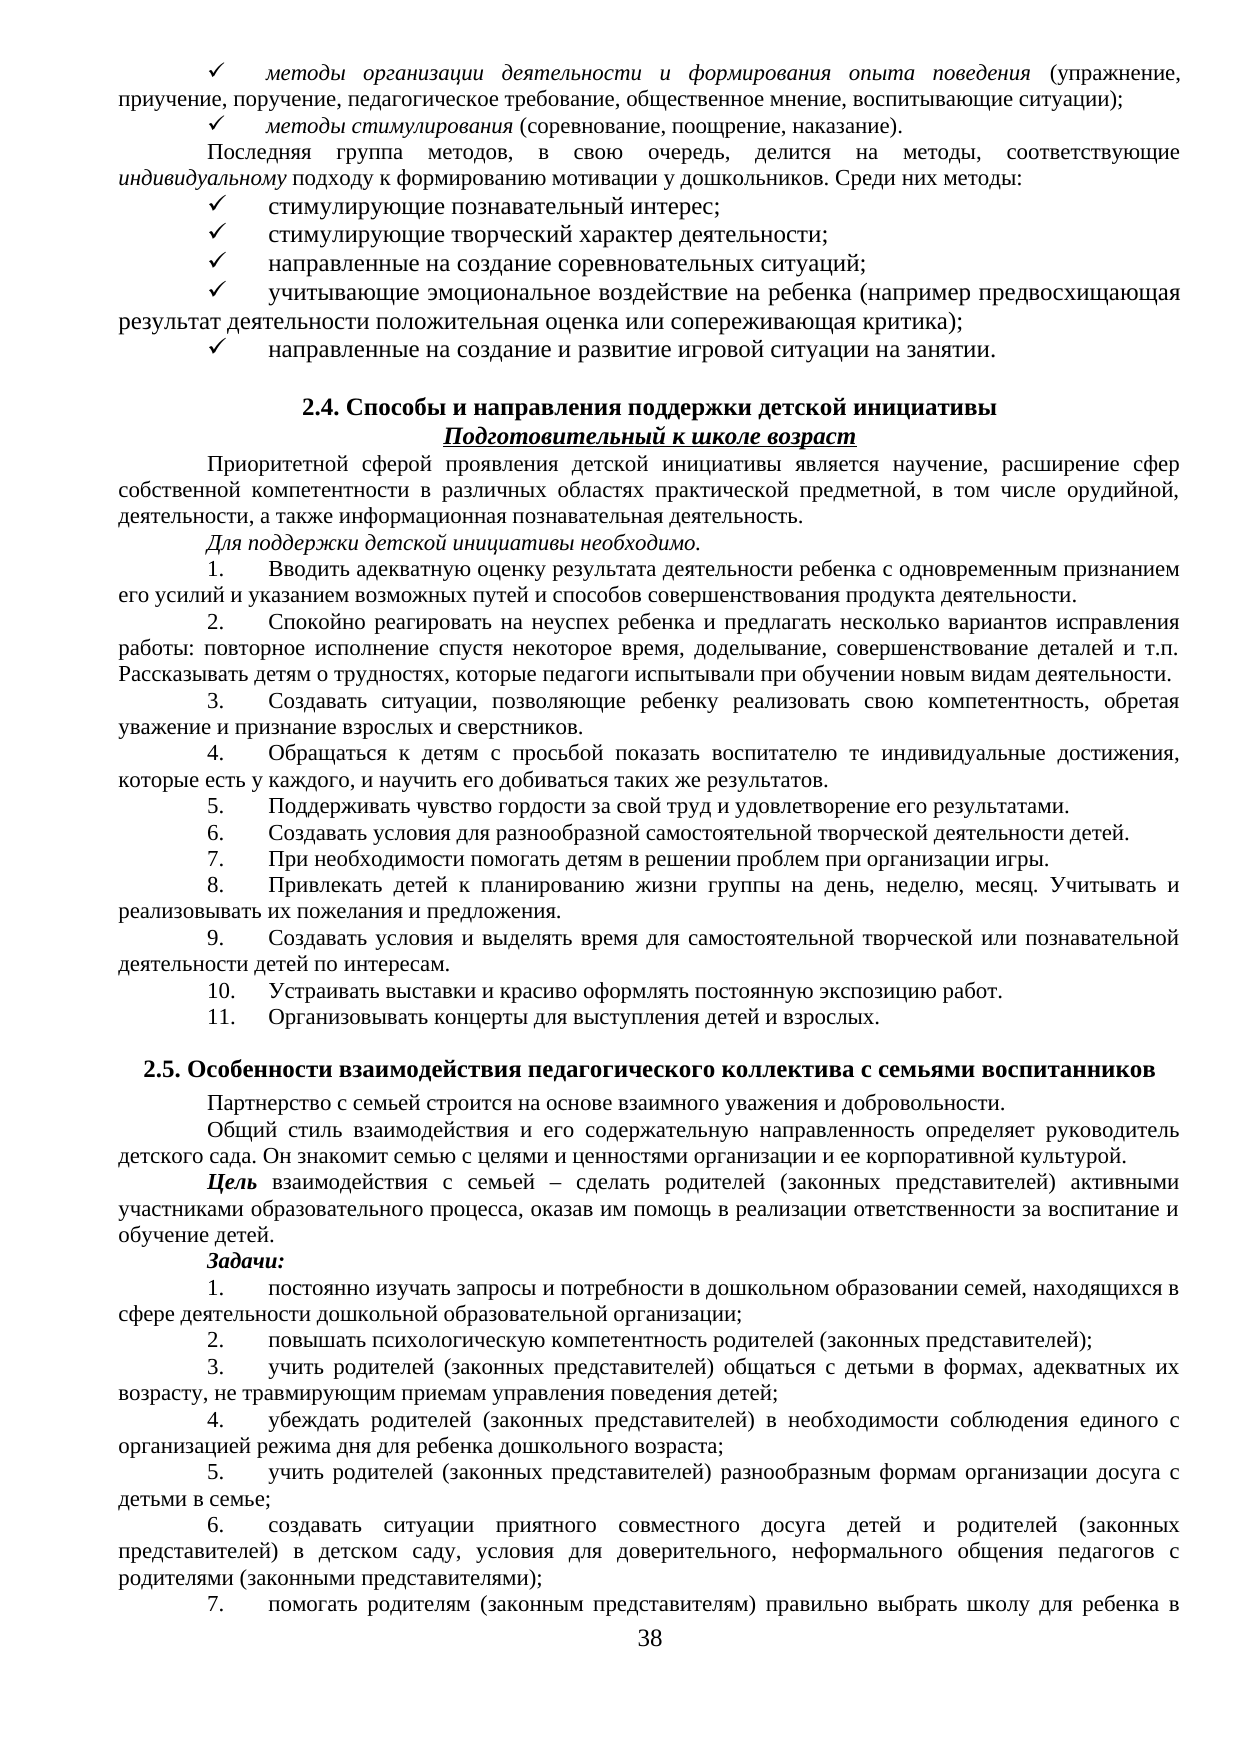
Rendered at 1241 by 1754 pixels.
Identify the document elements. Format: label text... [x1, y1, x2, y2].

list постоянно изучать запросы и потребности в дошкольном образовании семей, находящихся в сфере деятельности дошкольной образовательной организации; [118, 1274, 1181, 1327]
list учить родителей (законных представителей) общаться с детьми в формах, адекватных их возрасту, не травмирующим приемам управления поведения детей; [118, 1353, 1181, 1406]
subtitle Подготовительный к школе возраст [118, 421, 1181, 449]
list методы стимулирования (соревнование, поощрение, наказание). [118, 112, 1181, 138]
text Приоритетной сферой проявления детской инициативы является научение, расширение сфер собственной компетентности в различных областях практической предметной, в том числе орудийной, деятельности, а также информационная познавательная деятельность. [118, 449, 1181, 529]
list Привлекать детей к планированию жизни группы на день, неделю, месяц. Учитывать и реализовывать их пожелания и предложения. [118, 871, 1181, 924]
list учить родителей (законных представителей) разнообразным формам организации досуга с детьми в семье; [118, 1458, 1181, 1511]
subtitle 2.4. Способы и направления поддержки детской инициативы [118, 392, 1181, 421]
list Спокойно реагировать на неуспех ребенка и предлагать несколько вариантов исправления работы: повторное исполнение спустя некоторое время, доделывание, совершенствование деталей и т.п. Рассказывать детям о трудностях, которые педагоги испытывали при обучении новым видам деятельности. [118, 608, 1181, 687]
list учитывающие эмоциональное воздействие на ребенка (например предвосхищающая результат деятельности положительная оценка или сопереживающая критика); [118, 277, 1181, 334]
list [118, 1590, 1181, 1616]
list Вводить адекватную оценку результата деятельности ребенка с одновременным признанием его усилий и указанием возможных путей и способов совершенствования продукта деятельности. [118, 555, 1181, 608]
text Общий стиль взаимодействия и его содержательную направленность определяет руководитель детского сада. Он знакомит семью с целями и ценностями организации и ее корпоративной культурой. [118, 1116, 1181, 1168]
text Последняя группа методов, в свою очередь, делится на методы, соответствующие индивидуальному подходу к формированию мотивации у дошкольников. Среди них методы: [118, 138, 1181, 191]
list Создавать условия и выделять время для самостоятельной творческой или познавательной деятельности детей по интересам. [118, 924, 1181, 977]
text Цель взаимодействия с семьей – сделать родителей (законных представителей) активными участниками образовательного процесса, оказав им помощь в реализации ответственности за воспитание и обучение детей. [118, 1168, 1181, 1247]
list направленные на создание соревновательных ситуаций; [118, 248, 1181, 277]
list стимулирующие творческий характер деятельности; [118, 219, 1181, 248]
list Поддерживать чувство гордости за свой труд и удовлетворение его результатами. [118, 792, 1181, 818]
list Создавать условия для разнообразной самостоятельной творческой деятельности детей. [118, 818, 1181, 845]
list повышать психологическую компетентность родителей (законных представителей); [118, 1327, 1181, 1353]
list Создавать ситуации, позволяющие ребенку реализовать свою компетентность, обретая уважение и признание взрослых и сверстников. [118, 687, 1181, 739]
list Устраивать выставки и красиво оформлять постоянную экспозицию работ. [118, 977, 1181, 1003]
list методы организации деятельности и формирования опыта поведения (упражнение, приучение, поручение, педагогическое требование, общественное мнение, воспитывающие ситуации); [118, 59, 1181, 112]
list При необходимости помогать детям в решении проблем при организации игры. [118, 845, 1181, 871]
subtitle 2.5. Особенности взаимодействия педагогического коллектива с семьями воспитанников [118, 1054, 1181, 1083]
list Организовывать концерты для выступления детей и взрослых. [118, 1003, 1181, 1029]
list создавать ситуации приятного совместного досуга детей и родителей (законных представителей) в детском саду, условия для доверительного, неформального общения педагогов с родителями (законными представителями); [118, 1511, 1181, 1590]
list стимулирующие познавательный интерес; [118, 191, 1181, 219]
list Обращаться к детям с просьбой показать воспитателю те индивидуальные достижения, которые есть у каждого, и научить его добиваться таких же результатов. [118, 739, 1181, 792]
text Партнерство с семьей строится на основе взаимного уважения и добровольности. [118, 1089, 1181, 1116]
text Задачи: [118, 1247, 1181, 1274]
list убеждать родителей (законных представителей) в необходимости соблюдения единого с организацией режима дня для ребенка дошкольного возраста; [118, 1406, 1181, 1458]
list направленные на создание и развитие игровой ситуации на занятии. [118, 334, 1181, 363]
text Для поддержки детской инициативы необходимо. [118, 529, 1181, 555]
